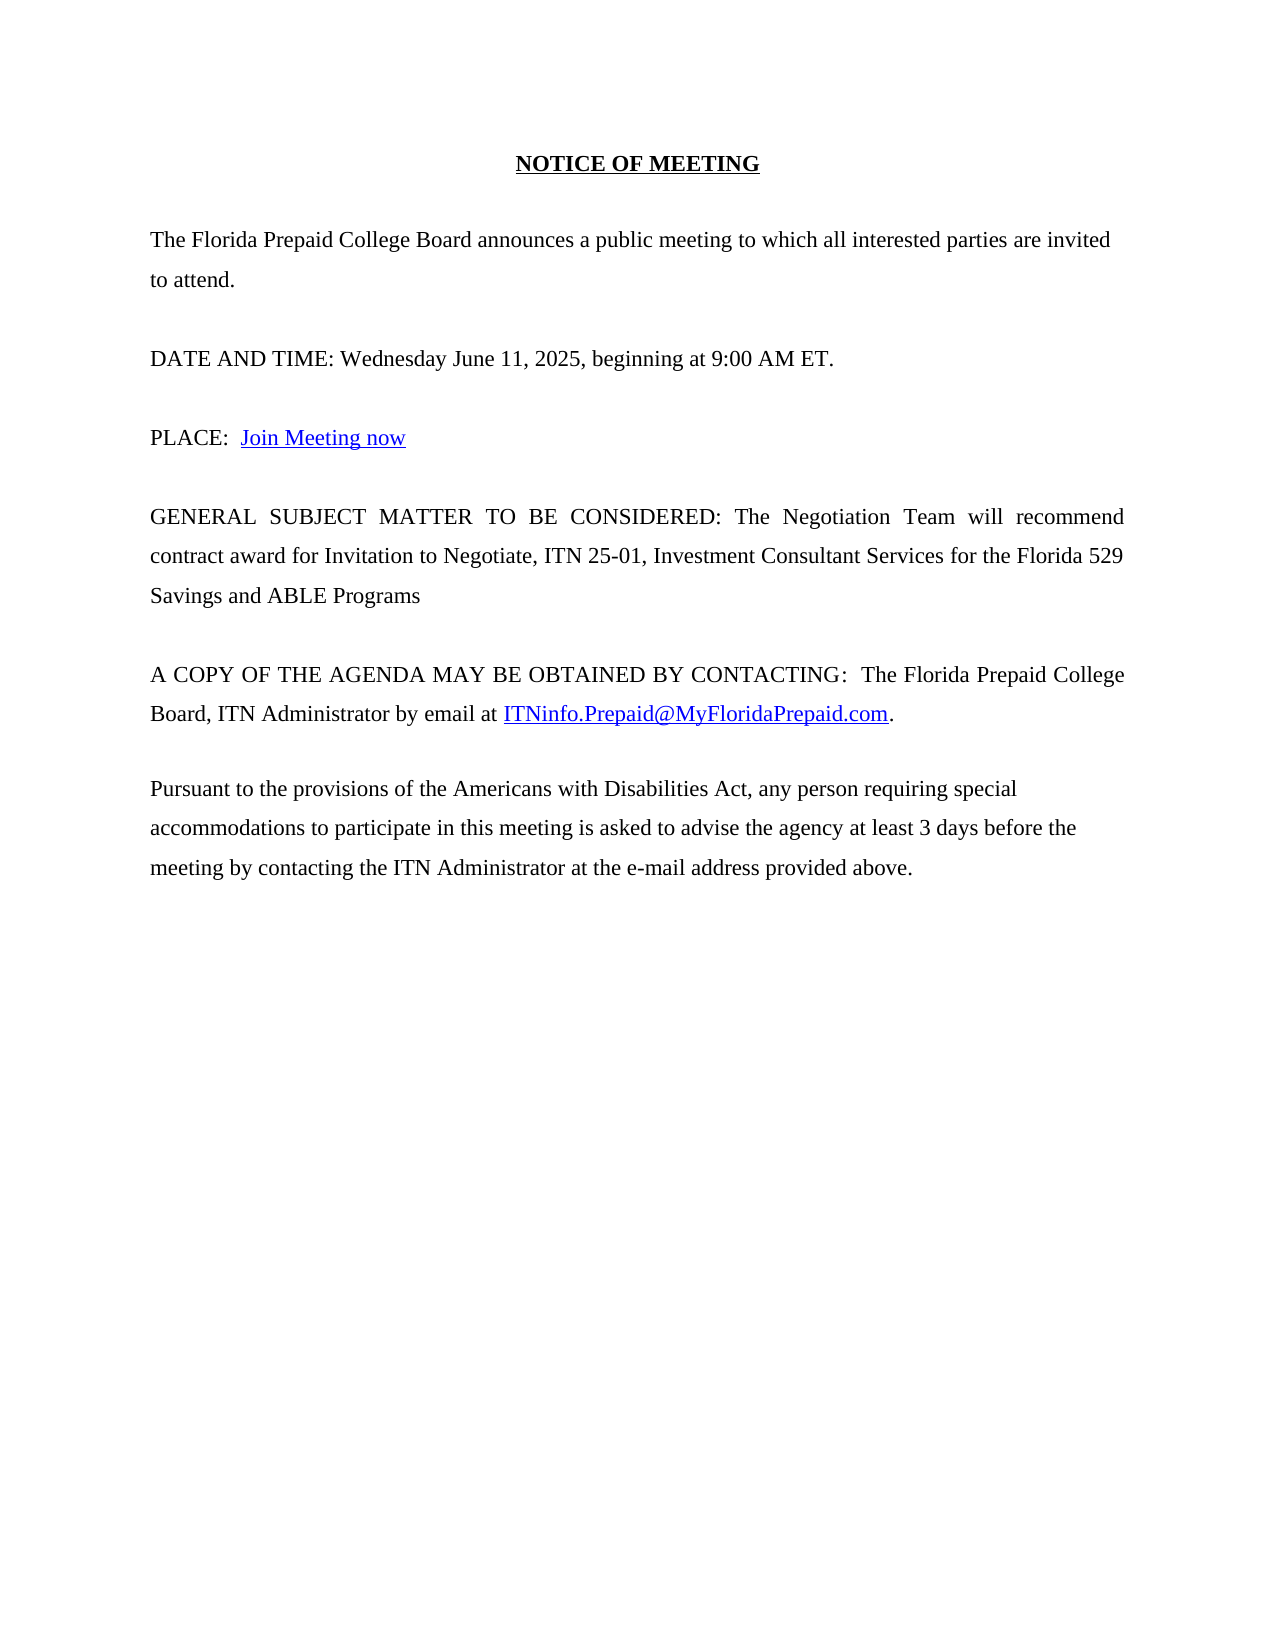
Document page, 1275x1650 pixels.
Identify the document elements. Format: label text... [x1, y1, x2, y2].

text DATE AND TIME: Wednesday June 11, 2025, beginning at 9:00 AM ET. [150, 345, 1125, 371]
text Pursuant to the provisions of the Americans with Disabilities Act, any person requiring special accommodations to participate in this meeting is asked to advise the agency at least 3 days before the meeting by contacting the ITN Administrator at the e-mail address provided above. [150, 775, 1125, 880]
subtitle NOTICE OF MEETING [150, 150, 1125, 176]
text The Florida Prepaid College Board announces a public meeting to which all interested parties are invited to attend. [150, 226, 1125, 292]
text A copy of the agenda may be obtained by contacting: The Florida Prepaid College Board, ITN Administrator by email at ITNinfo.Prepaid@MyFloridaPrepaid.com. [150, 661, 1125, 726]
text GENERAL SUBJECT MATTER TO BE CONSIDERED: The Negotiation Team will recommend contract award for Invitation to Negotiate, ITN 25-01, Investment Consultant Services for the Florida 529 Savings and ABLE Programs [150, 503, 1125, 608]
text PLACE: Join Meeting now [150, 424, 1125, 450]
